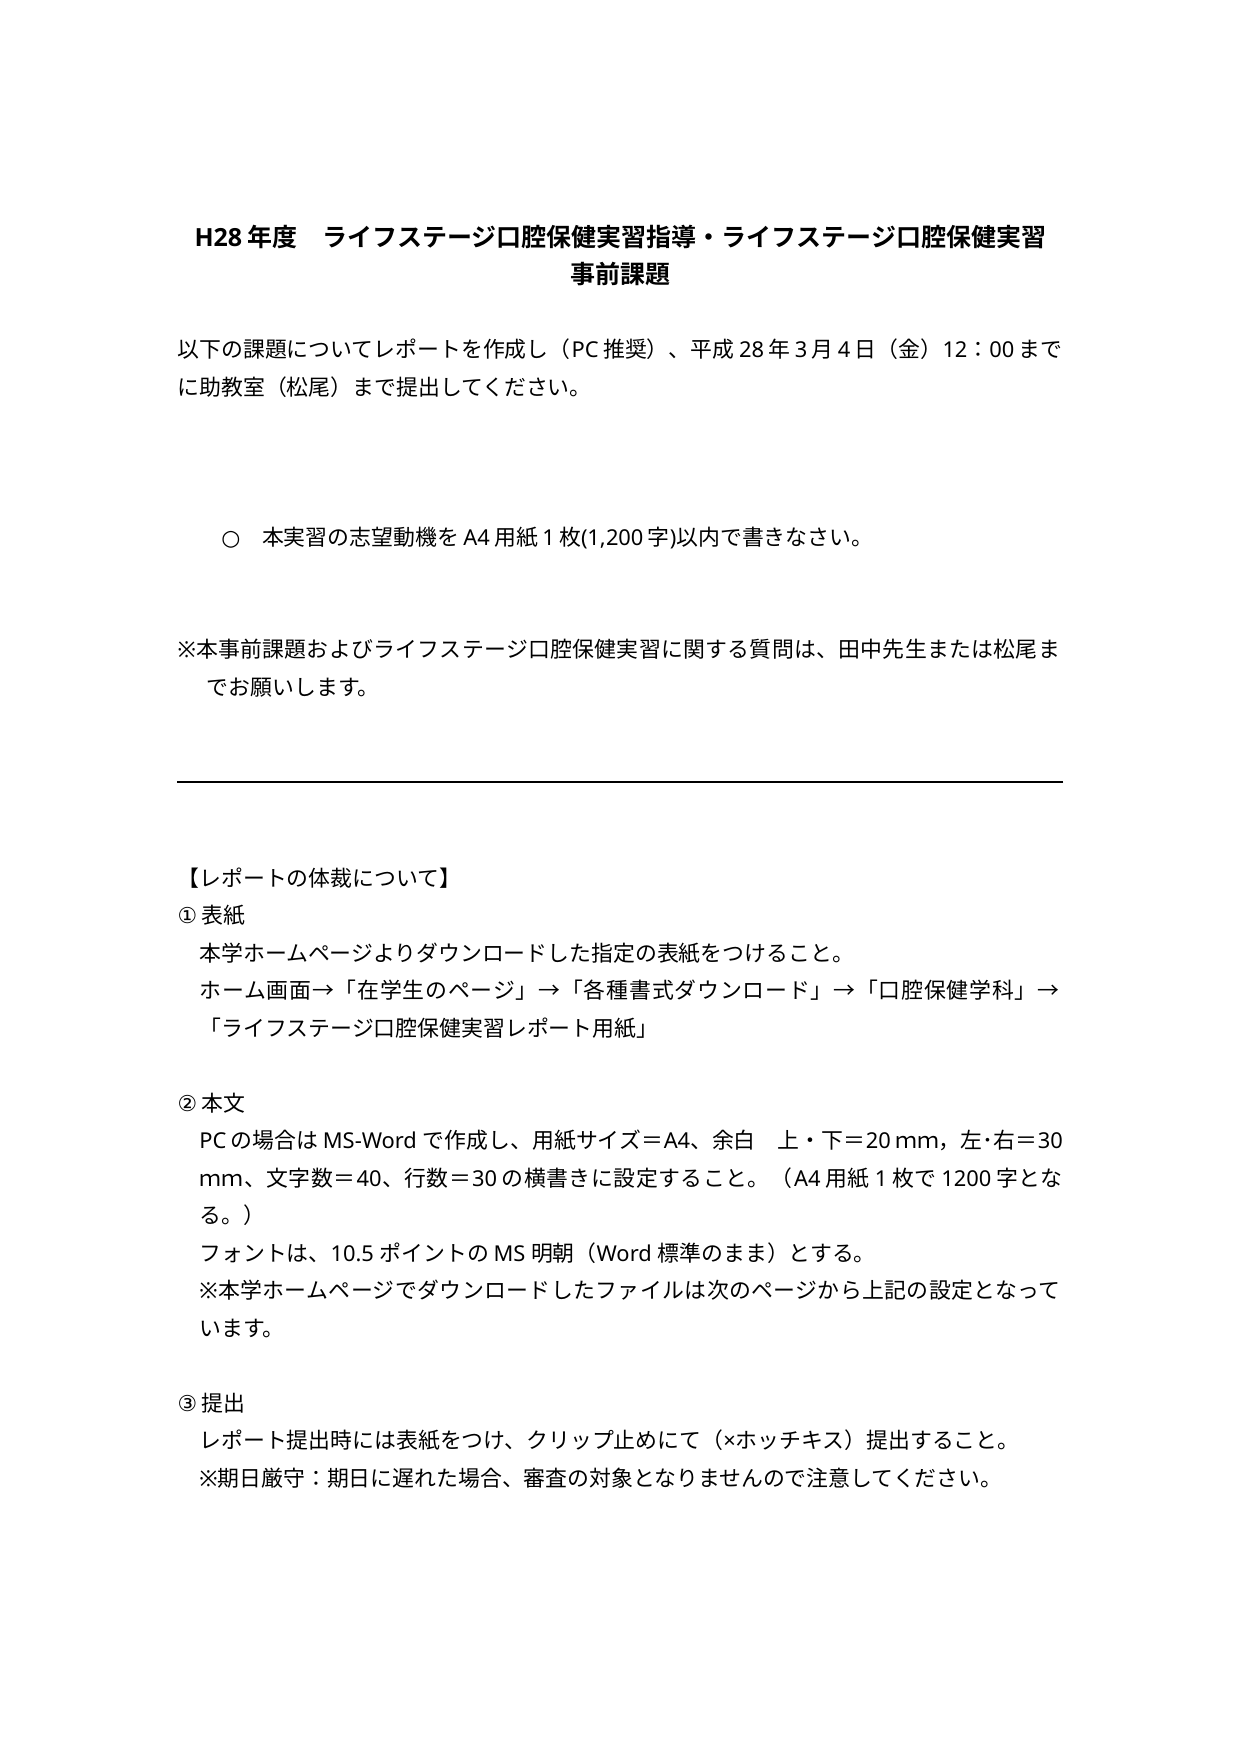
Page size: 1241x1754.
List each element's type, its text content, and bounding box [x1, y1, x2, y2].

text PCの場合はMS-Word で作成し、用紙サイズ＝A4、余白 上・下＝20ｍｍ，左･右＝30ｍｍ、文字数＝40、行数＝30の横書きに設定すること。（A4用紙1枚で1200字となる。） [199, 1120, 1063, 1233]
text ※本学ホームページでダウンロードしたファイルは次のページから上記の設定となっています。 [199, 1270, 1063, 1345]
text 事前課題 [177, 254, 1063, 292]
text フォントは、10.5 ポイントのMS 明朝（Word 標準のまま）とする。 [199, 1233, 1063, 1270]
text 【レポートの体裁について】 [177, 858, 1063, 895]
text ③提出 [177, 1383, 1063, 1420]
text ①表紙 [177, 895, 1063, 933]
text ②本文 [177, 1083, 1063, 1120]
text 以下の課題についてレポートを作成し（PC推奨）、平成28年3月4日（金）12：00までに助教室（松尾）まで提出してください。 [177, 329, 1063, 404]
list ○ 本実習の志望動機をA4用紙1枚(1,200字)以内で書きなさい。 [221, 517, 1063, 554]
text ※本事前課題およびライフステージ口腔保健実習に関する質問は、田中先生または松尾までお願いします。 [177, 629, 1063, 704]
text ※期日厳守：期日に遅れた場合、審査の対象となりませんので注意してください。 [199, 1458, 1063, 1495]
text 本学ホームページよりダウンロードした指定の表紙をつけること。 [199, 933, 1063, 970]
text H28年度 ライフステージ口腔保健実習指導・ライフステージ口腔保健実習 [177, 217, 1063, 254]
text レポート提出時には表紙をつけ、クリップ止めにて（×ホッチキス）提出すること。 [199, 1420, 1063, 1458]
text ホーム画面→「在学生のページ」→「各種書式ダウンロード」→「口腔保健学科」→「ライフステージ口腔保健実習レポート用紙」 [199, 970, 1063, 1045]
